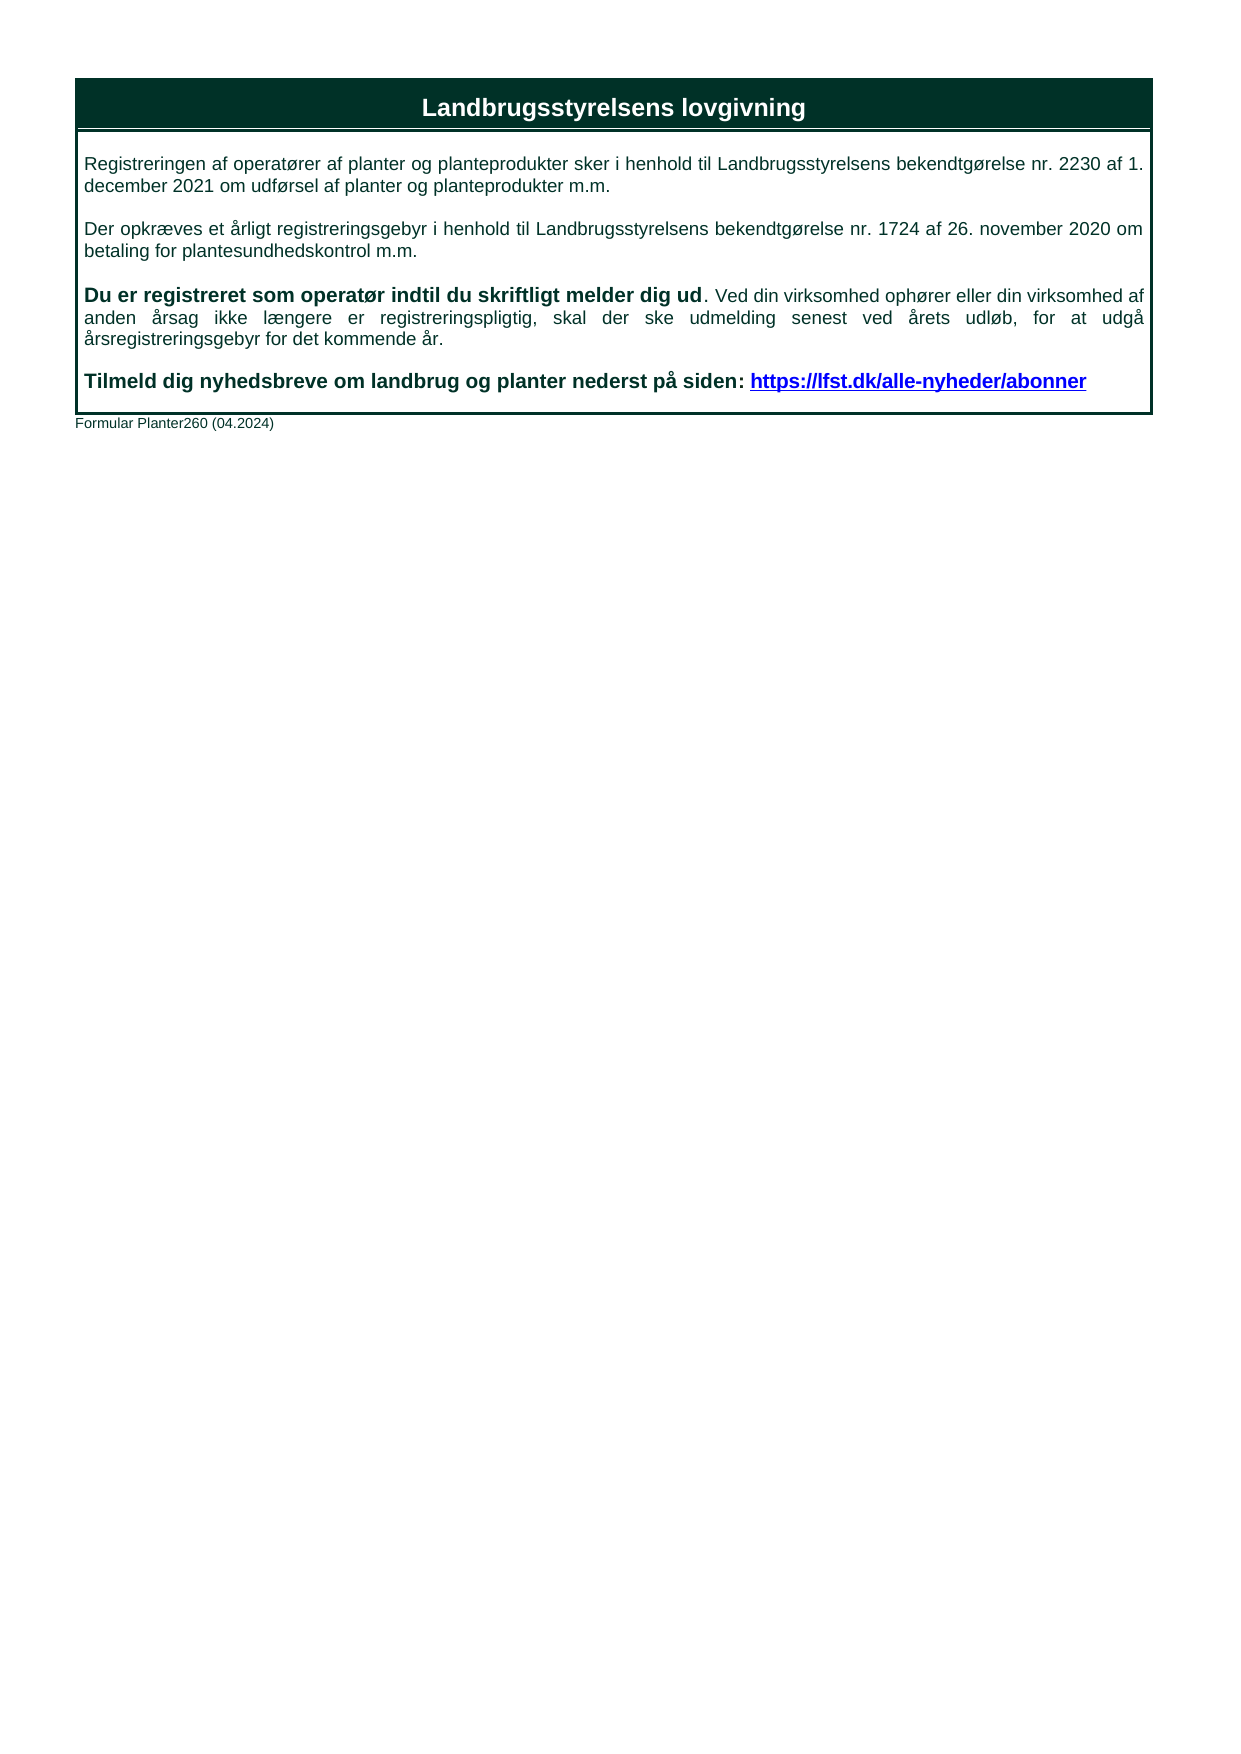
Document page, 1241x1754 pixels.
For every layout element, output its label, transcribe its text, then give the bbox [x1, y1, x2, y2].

table_header Landbrugsstyrelsens lovgivning [78, 81, 1150, 128]
text Formular Planter260 (04.2024) [75, 415, 1165, 432]
table_cell Registreringen af operatører af planter og planteprodukter sker i henhold til Landbrugsstyrelsens bekendtgørelse nr. 2230 af 1. december 2021 om udførsel af planter og planteprodukter m.m. Der opkræves et årligt registreringsgebyr i henhold til Landbrugsstyrelsens bekendtgørelse nr. 1724 af 26. november 2020 om betaling for plantesundhedskontrol m.m. Du er registreret som operatør indtil du skriftligt melder dig ud. Ved din virksomhed ophører eller din virksomhed af anden årsag ikke længere er registreringspligtig, skal der ske udmelding senest ved årets udløb, for at udgå årsregistreringsgebyr for det kommende år. Tilmeld dig nyhedsbreve om landbrug og planter nederst på siden: https://lfst.dk/alle-nyheder/abonner [78, 132, 1150, 412]
